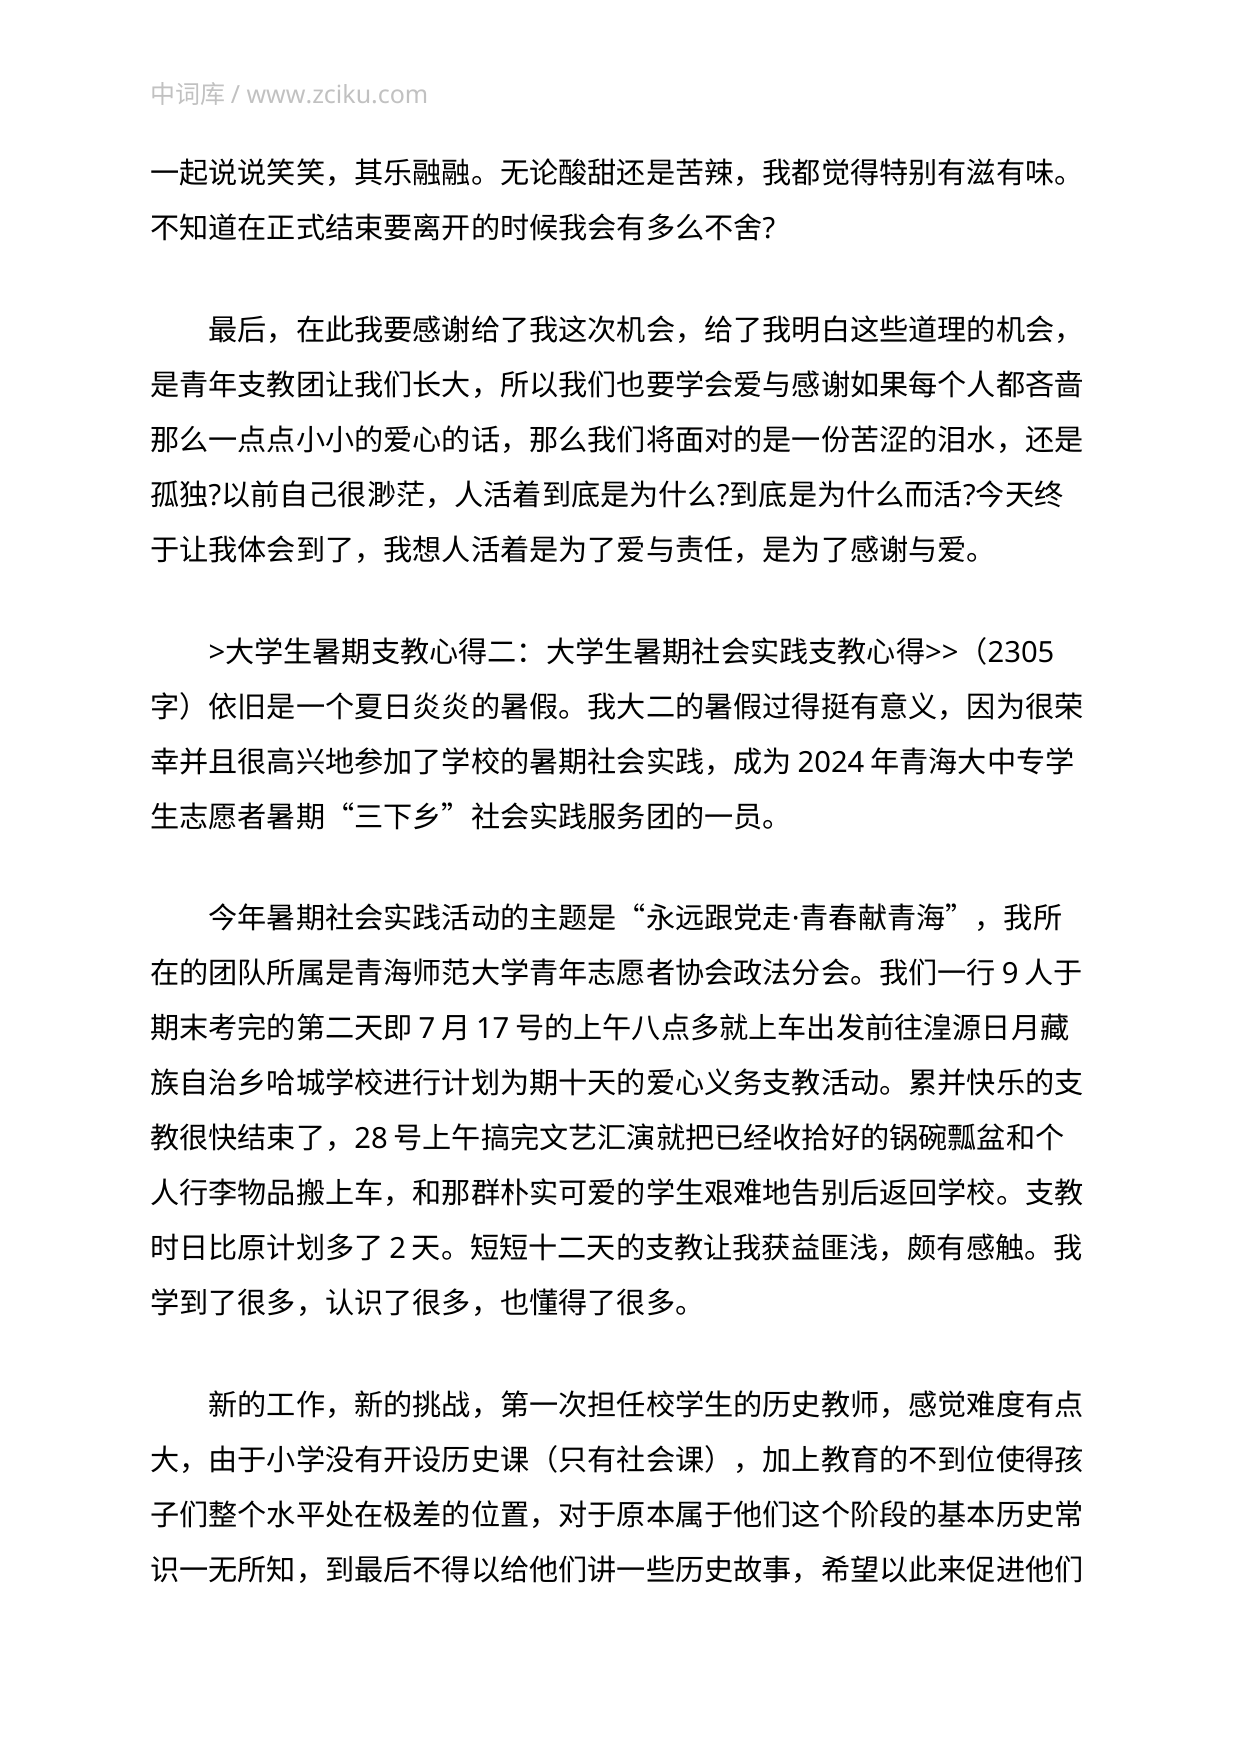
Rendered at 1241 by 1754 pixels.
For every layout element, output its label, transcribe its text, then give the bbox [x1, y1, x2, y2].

text 最后，在此我要感谢给了我这次机会，给了我明白这些道理的机会，是青年支教团让我们长大，所以我们也要学会爱与感谢如果每个人都吝啬那么一点点小小的爱心的话，那么我们将面对的是一份苦涩的泪水，还是孤独?以前自己很渺茫，人活着到底是为什么?到底是为什么而活?今天终于让我体会到了，我想人活着是为了爱与责任，是为了感谢与爱。 [150, 307, 1090, 569]
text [150, 1382, 1090, 1588]
text 今年暑期社会实践活动的主题是“永远跟党走·青春献青海”，我所在的团队所属是青海师范大学青年志愿者协会政法分会。我们一行9人于期末考完的第二天即7月17号的上午八点多就上车出发前往湟源日月藏族自治乡哈城学校进行计划为期十天的爱心义务支教活动。累并快乐的支教很快结束了，28号上午搞完文艺汇演就把已经收拾好的锅碗瓢盆和个人行李物品搬上车，和那群朴实可爱的学生艰难地告别后返回学校。支教时日比原计划多了2天。短短十二天的支教让我获益匪浅，颇有感触。我学到了很多，认识了很多，也懂得了很多。 [150, 895, 1090, 1322]
text >大学生暑期支教心得二：大学生暑期社会实践支教心得>>（2305字）依旧是一个夏日炎炎的暑假。我大二的暑假过得挺有意义，因为很荣幸并且很高兴地参加了学校的暑期社会实践，成为2024年青海大中专学生志愿者暑期“三下乡”社会实践服务团的一员。 [150, 628, 1090, 836]
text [150, 150, 1090, 247]
